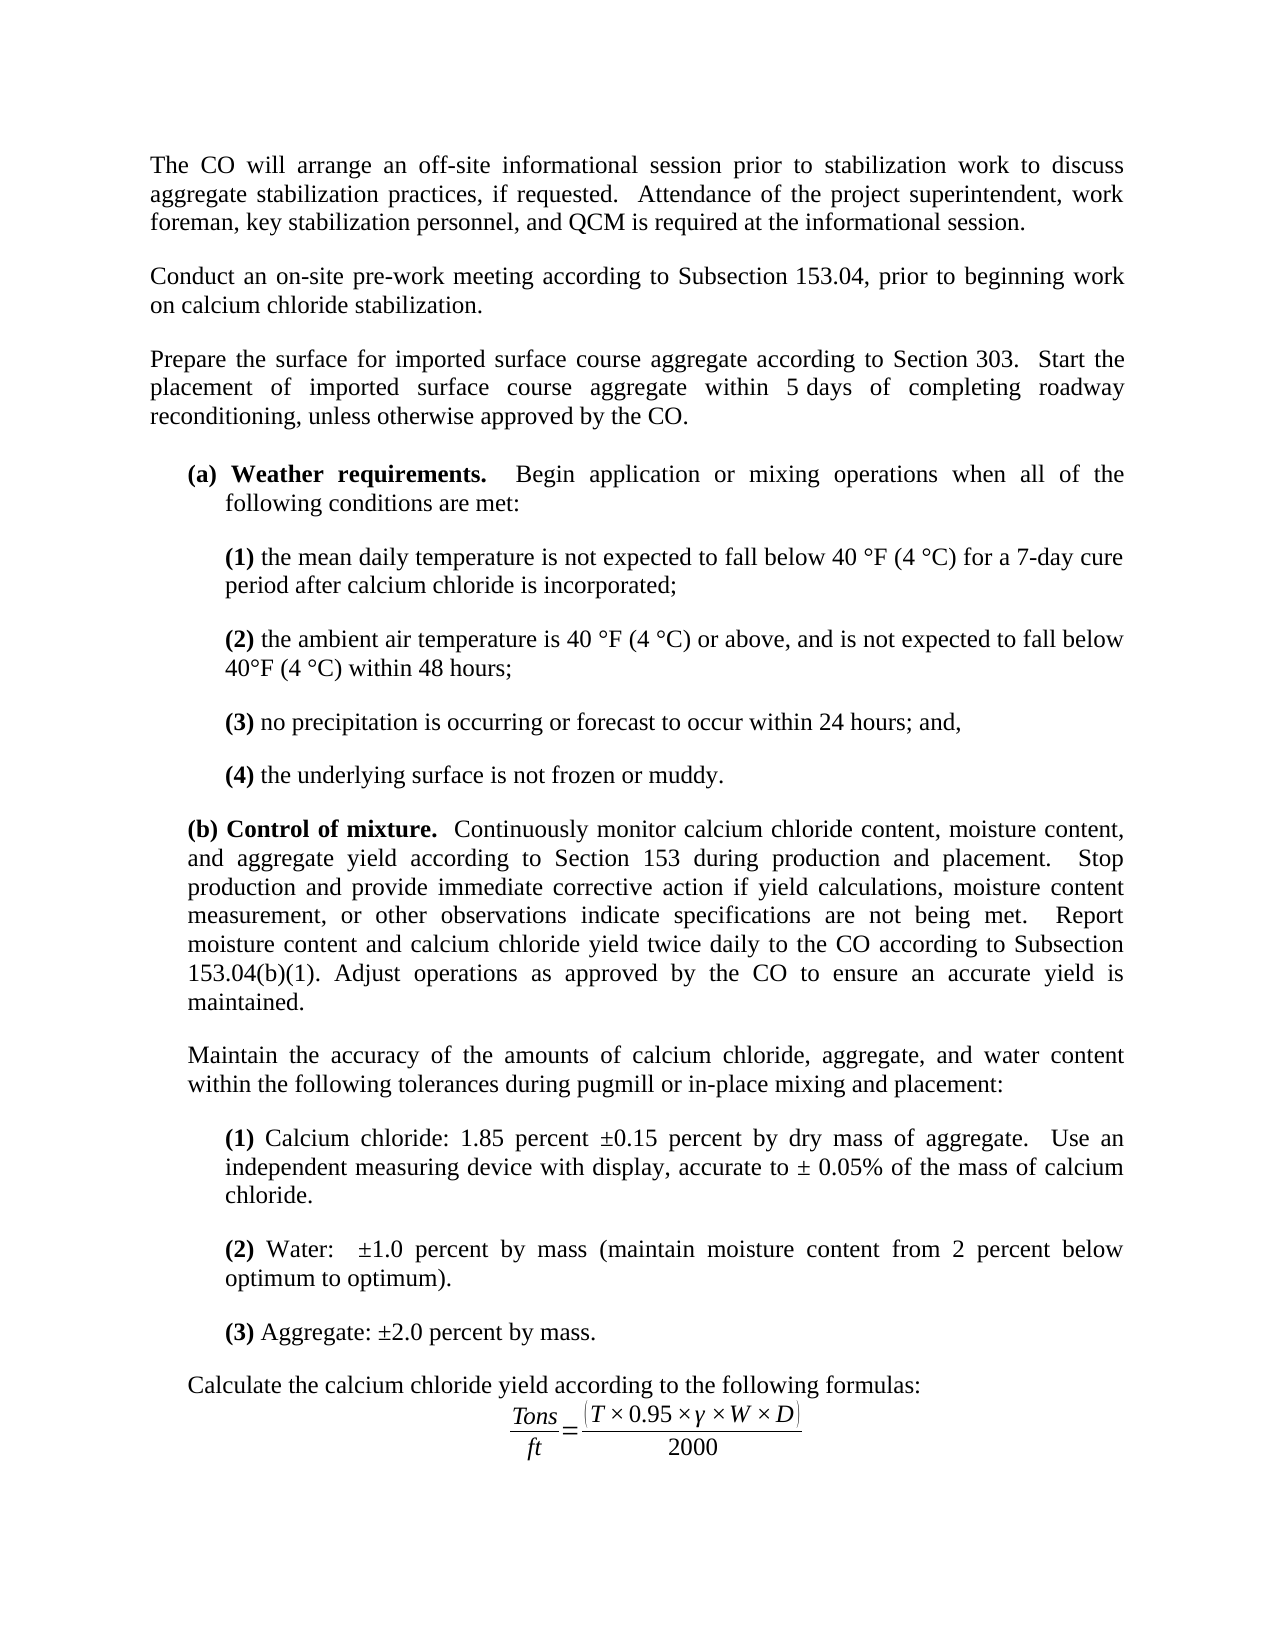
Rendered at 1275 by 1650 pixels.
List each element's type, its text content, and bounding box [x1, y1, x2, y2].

text (b) Control of mixture. Continuously monitor calcium chloride content, moisture content, and aggregate yield according to Section 153 during production and placement. Stop production and provide immediate corrective action if yield calculations, moisture content measurement, or other observations indicate specifications are not being met. Report moisture content and calcium chloride yield twice daily to the CO according to Subsection 153.04(b)(1). Adjust operations as approved by the CO to ensure an accurate yield is maintained. [187, 814, 1125, 1016]
text The CO will arrange an off-site informational session prior to stabilization work to discuss aggregate stabilization practices, if requested. Attendance of the project superintendent, work foreman, key stabilization personnel, and QCM is required at the informational session. [150, 150, 1125, 236]
text (4) the underlying surface is not frozen or muddy. [225, 761, 1125, 789]
text (2) the ambient air temperature is 40 °F (4 °C) or above, and is not expected to fall below 40°F (4 °C) within 48 hours; [225, 624, 1125, 682]
text (1) Calcium chloride: 1.85 percent ±0.15 percent by dry mass of aggregate. Use an independent measuring device with display, accurate to ± 0.05% of the mass of calcium chloride. [225, 1123, 1125, 1209]
text (a) Weather requirements. Begin application or mixing operations when all of the following conditions are met: [187, 459, 1125, 517]
text Conduct an on-site pre-work meeting according to Subsection 153.04, prior to beginning work on calcium chloride stabilization. [150, 261, 1125, 319]
text (3) Aggregate: ±2.0 percent by mass. [225, 1317, 1125, 1346]
text Calculate the calcium chloride yield according to the following formulas: [187, 1371, 1125, 1399]
text Prepare the surface for imported surface course aggregate according to Section 303. Start the placement of imported surface course aggregate within 5 days of completing roadway reconditioning, unless otherwise approved by the CO. [150, 344, 1125, 430]
text (1) the mean daily temperature is not expected to fall below 40 °F (4 °C) for a 7-day cure period after calcium chloride is incorporated; [225, 542, 1125, 599]
text (2) Water: ±1.0 percent by mass (maintain moisture content from 2 percent below optimum to optimum). [225, 1234, 1125, 1292]
text Maintain the accuracy of the amounts of calcium chloride, aggregate, and water content within the following tolerances during pugmill or in-place mixing and placement: [187, 1041, 1125, 1098]
text (3) no precipitation is occurring or forecast to occur within 24 hours; and, [225, 707, 1125, 736]
